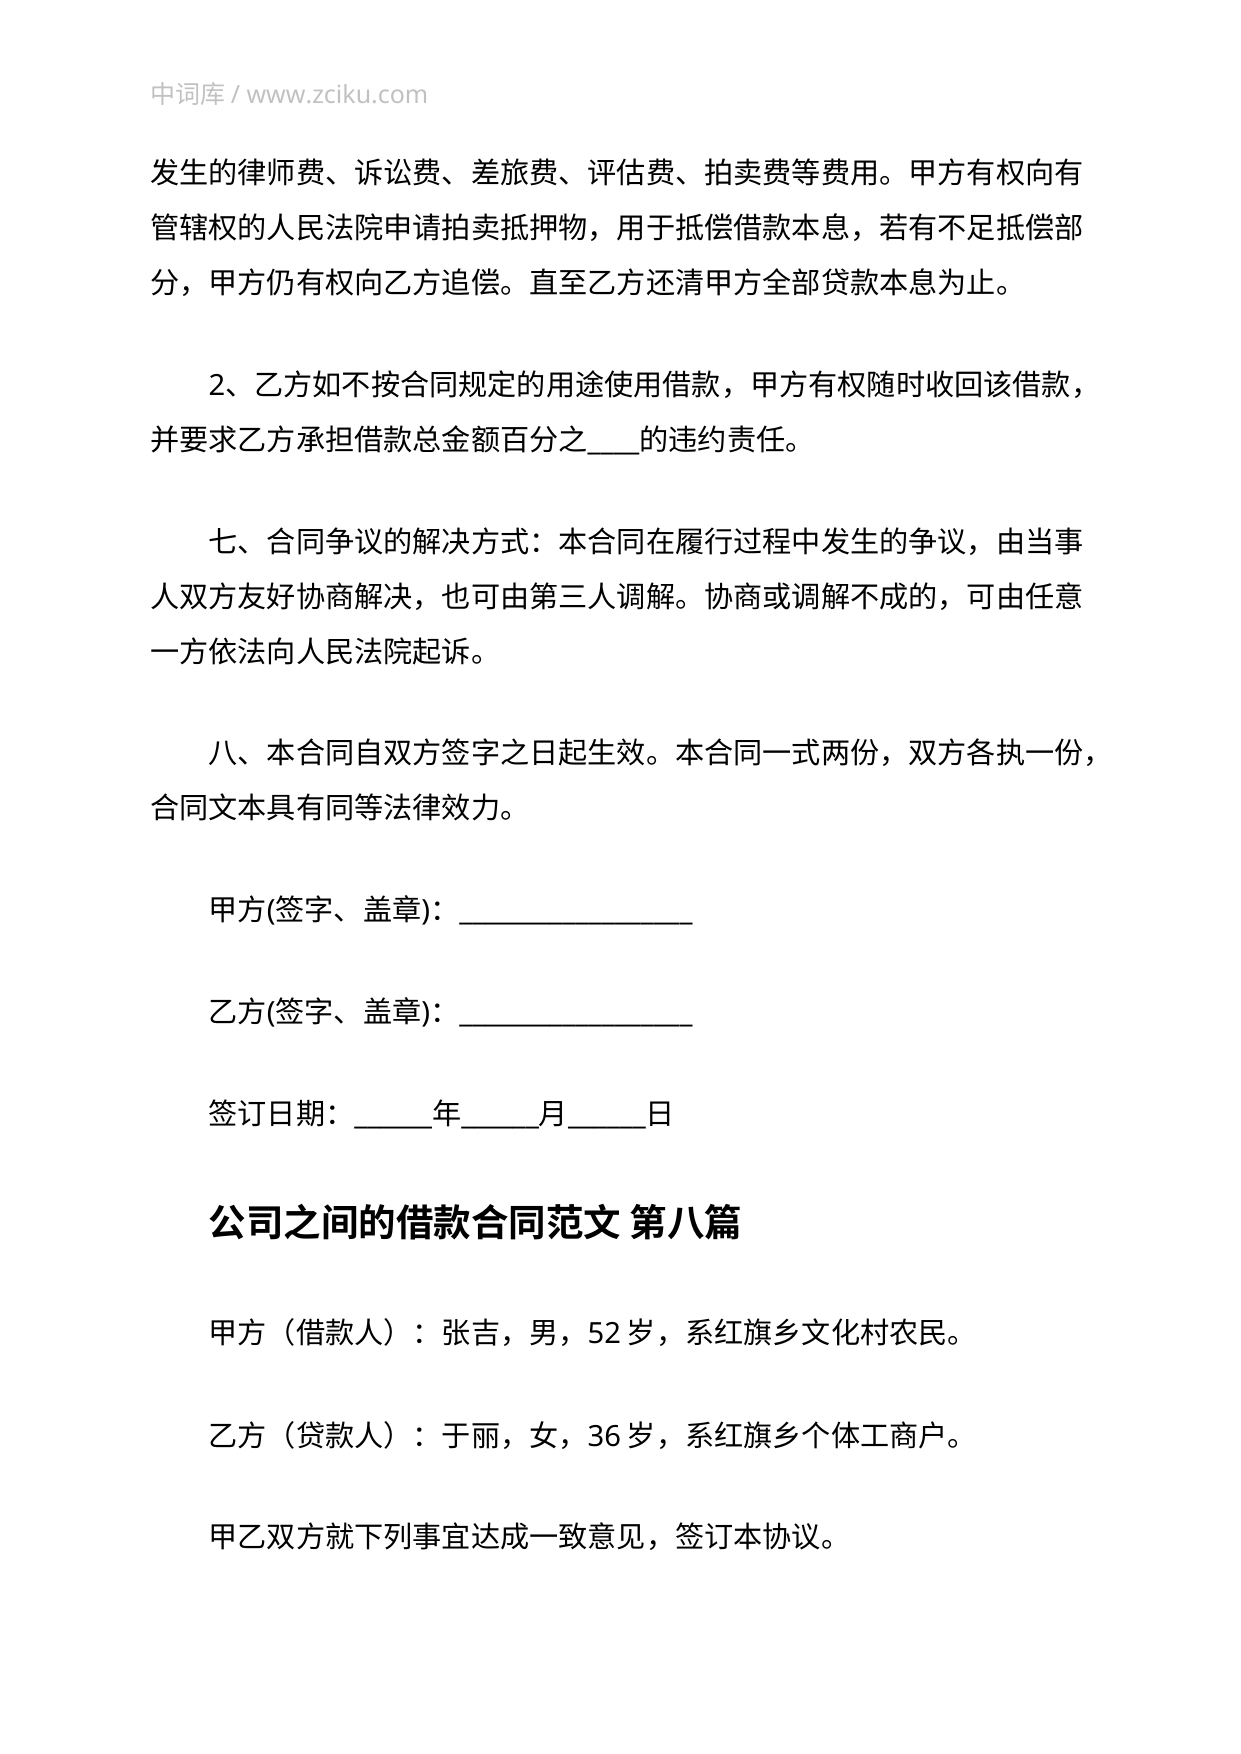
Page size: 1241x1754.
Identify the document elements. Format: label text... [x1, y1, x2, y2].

text 2、乙方如不按合同规定的用途使用借款，甲方有权随时收回该借款，并要求乙方承担借款总金额百分之____的违约责任。 [150, 362, 1090, 459]
text 七、合同争议的解决方式：本合同在履行过程中发生的争议，由当事人双方友好协商解决，也可由第三人调解。协商或调解不成的，可由任意一方依法向人民法院起诉。 [150, 518, 1090, 671]
text 甲乙双方就下列事宜达成一致意见，签订本协议。 [150, 1514, 1090, 1556]
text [150, 150, 1090, 302]
text 乙方（贷款人）：于丽，女，36岁，系红旗乡个体工商户。 [150, 1412, 1090, 1454]
text 乙方(签字、盖章)：__________________ [150, 989, 1090, 1031]
text 公司之间的借款合同范文 第八篇 [150, 1193, 1090, 1247]
text 甲方（借款人）：张吉，男，52岁，系红旗乡文化村农民。 [150, 1310, 1090, 1352]
text 甲方(签字、盖章)：__________________ [150, 887, 1090, 929]
text 签订日期：______年______月______日 [150, 1091, 1090, 1133]
text 八、本合同自双方签字之日起生效。本合同一式两份，双方各执一份，合同文本具有同等法律效力。 [150, 730, 1090, 827]
